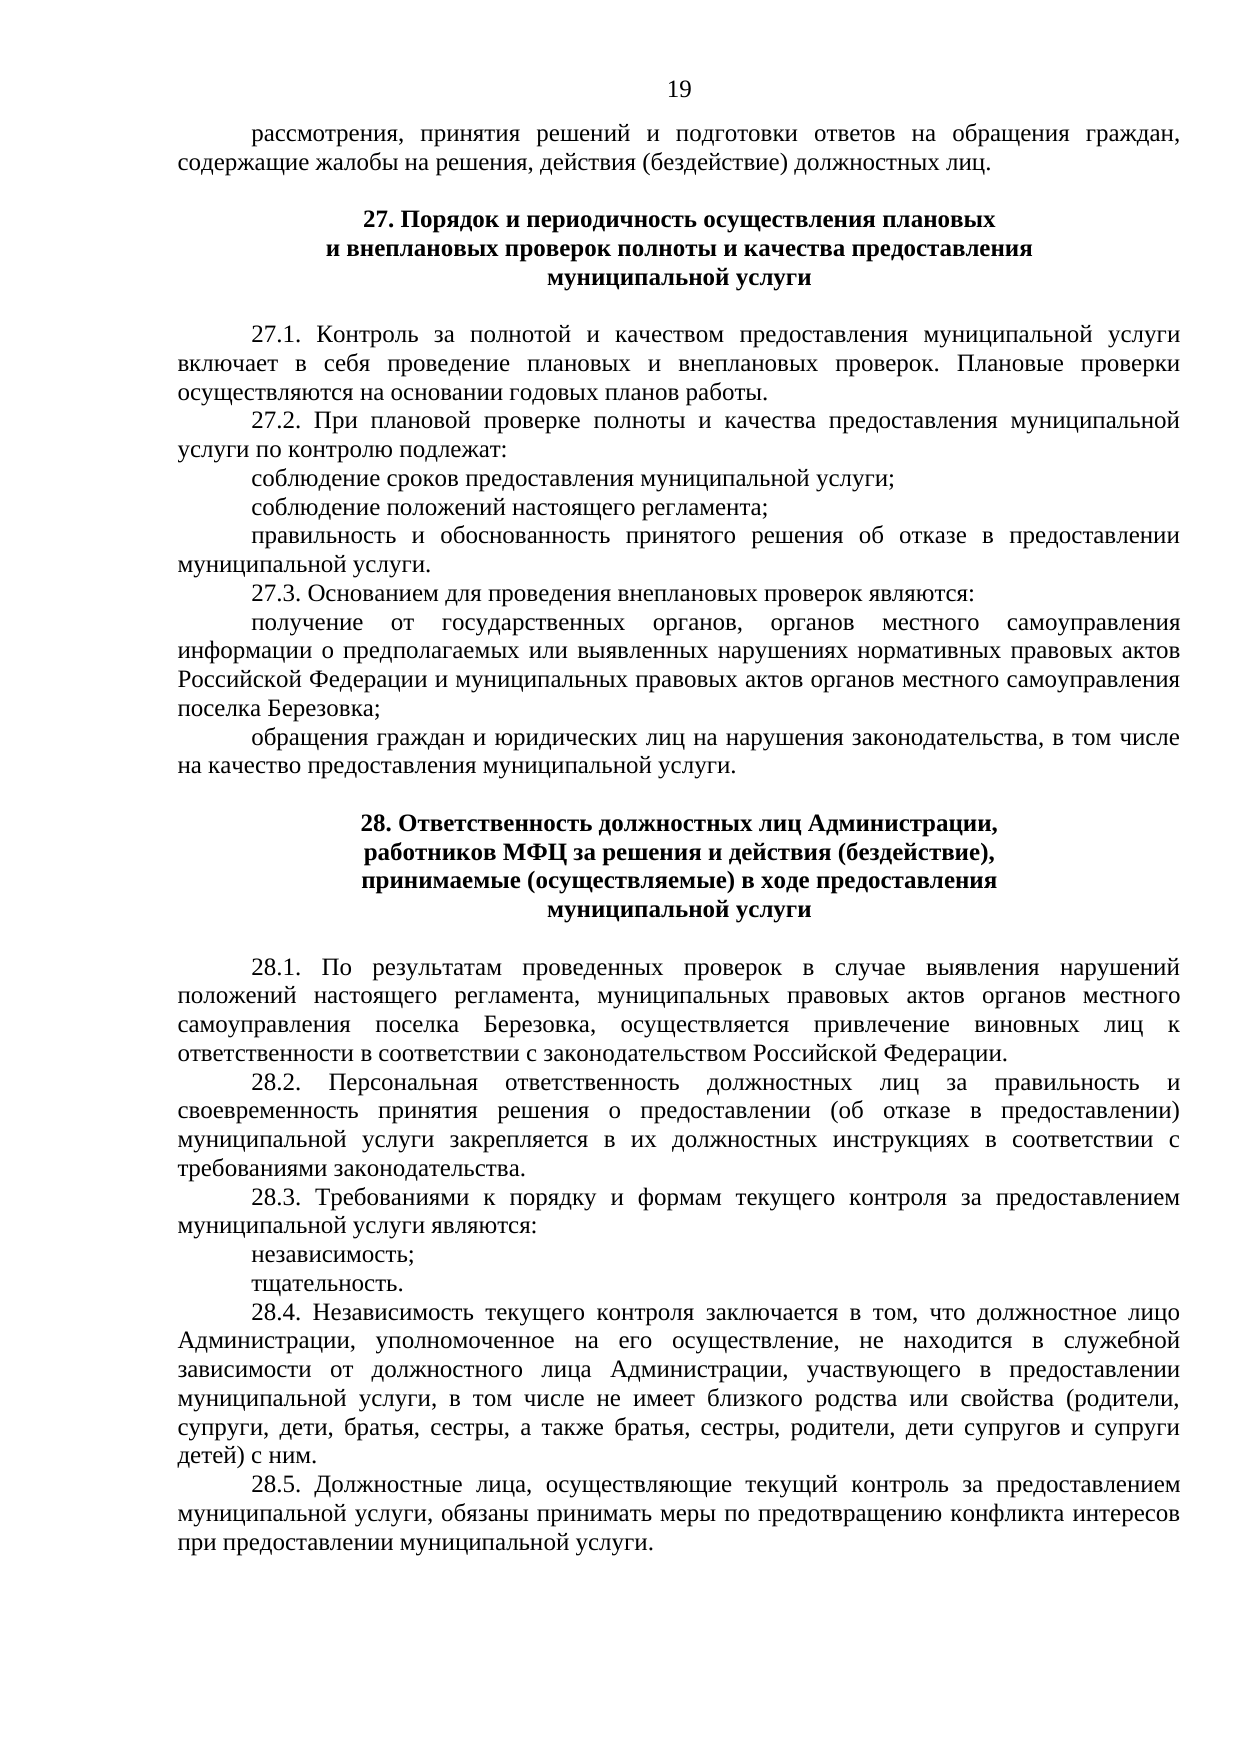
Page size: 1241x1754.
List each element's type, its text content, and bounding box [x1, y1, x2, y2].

text рассмотрения, принятия решений и подготовки ответов на обращения граждан, содержащие жалобы на решения, действия (бездействие) должностных лиц. [177, 118, 1181, 176]
text соблюдение положений настоящего регламента; [177, 492, 1181, 521]
text муниципальной услуги [177, 894, 1181, 923]
text работников МФЦ за решения и действия (бездействие), [177, 837, 1181, 866]
text 28. Ответственность должностных лиц Администрации, [177, 808, 1181, 837]
text 27. Порядок и периодичность осуществления плановых [177, 204, 1181, 233]
text соблюдение сроков предоставления муниципальной услуги; [177, 463, 1181, 492]
text независимость; [177, 1239, 1181, 1268]
text получение от государственных органов, органов местного самоуправления информации о предполагаемых или выявленных нарушениях нормативных правовых актов Российской Федерации и муниципальных правовых актов органов местного самоуправления поселка Березовка; [177, 607, 1181, 722]
text правильность и обоснованность принятого решения об отказе в предоставлении муниципальной услуги. [177, 521, 1181, 578]
text обращения граждан и юридических лиц на нарушения законодательства, в том числе на качество предоставления муниципальной услуги. [177, 722, 1181, 779]
text принимаемые (осуществляемые) в ходе предоставления [177, 866, 1181, 894]
text 28.3. Требованиями к порядку и формам текущего контроля за предоставлением муниципальной услуги являются: [177, 1182, 1181, 1239]
text тщательность. [177, 1268, 1181, 1297]
text 27.3. Основанием для проведения внеплановых проверок являются: [177, 578, 1181, 607]
text муниципальной услуги [177, 262, 1181, 291]
text и внеплановых проверок полноты и качества предоставления [177, 233, 1181, 262]
text 27.2. При плановой проверке полноты и качества предоставления муниципальной услуги по контролю подлежат: [177, 406, 1181, 463]
text 27.1. Контроль за полнотой и качеством предоставления муниципальной услуги включает в себя проведение плановых и внеплановых проверок. Плановые проверки осуществляются на основании годовых планов работы. [177, 319, 1181, 406]
text 28.2. Персональная ответственность должностных лиц за правильность и своевременность принятия решения о предоставлении (об отказе в предоставлении) муниципальной услуги закрепляется в их должностных инструкциях в соответствии с требованиями законодательства. [177, 1067, 1181, 1182]
text 28.5. Должностные лица, осуществляющие текущий контроль за предоставлением муниципальной услуги, обязаны принимать меры по предотвращению конфликта интересов при предоставлении муниципальной услуги. [177, 1469, 1181, 1556]
text 28.1. По результатам проведенных проверок в случае выявления нарушений положений настоящего регламента, муниципальных правовых актов органов местного самоуправления поселка Березовка, осуществляется привлечение виновных лиц к ответственности в соответствии с законодательством Российской Федерации. [177, 952, 1181, 1067]
text 28.4. Независимость текущего контроля заключается в том, что должностное лицо Администрации, уполномоченное на его осуществление, не находится в служебной зависимости от должностного лица Администрации, участвующего в предоставлении муниципальной услуги, в том числе не имеет близкого родства или свойства (родители, супруги, дети, братья, сестры, а также братья, сестры, родители, дети супругов и супруги детей) с ним. [177, 1297, 1181, 1469]
